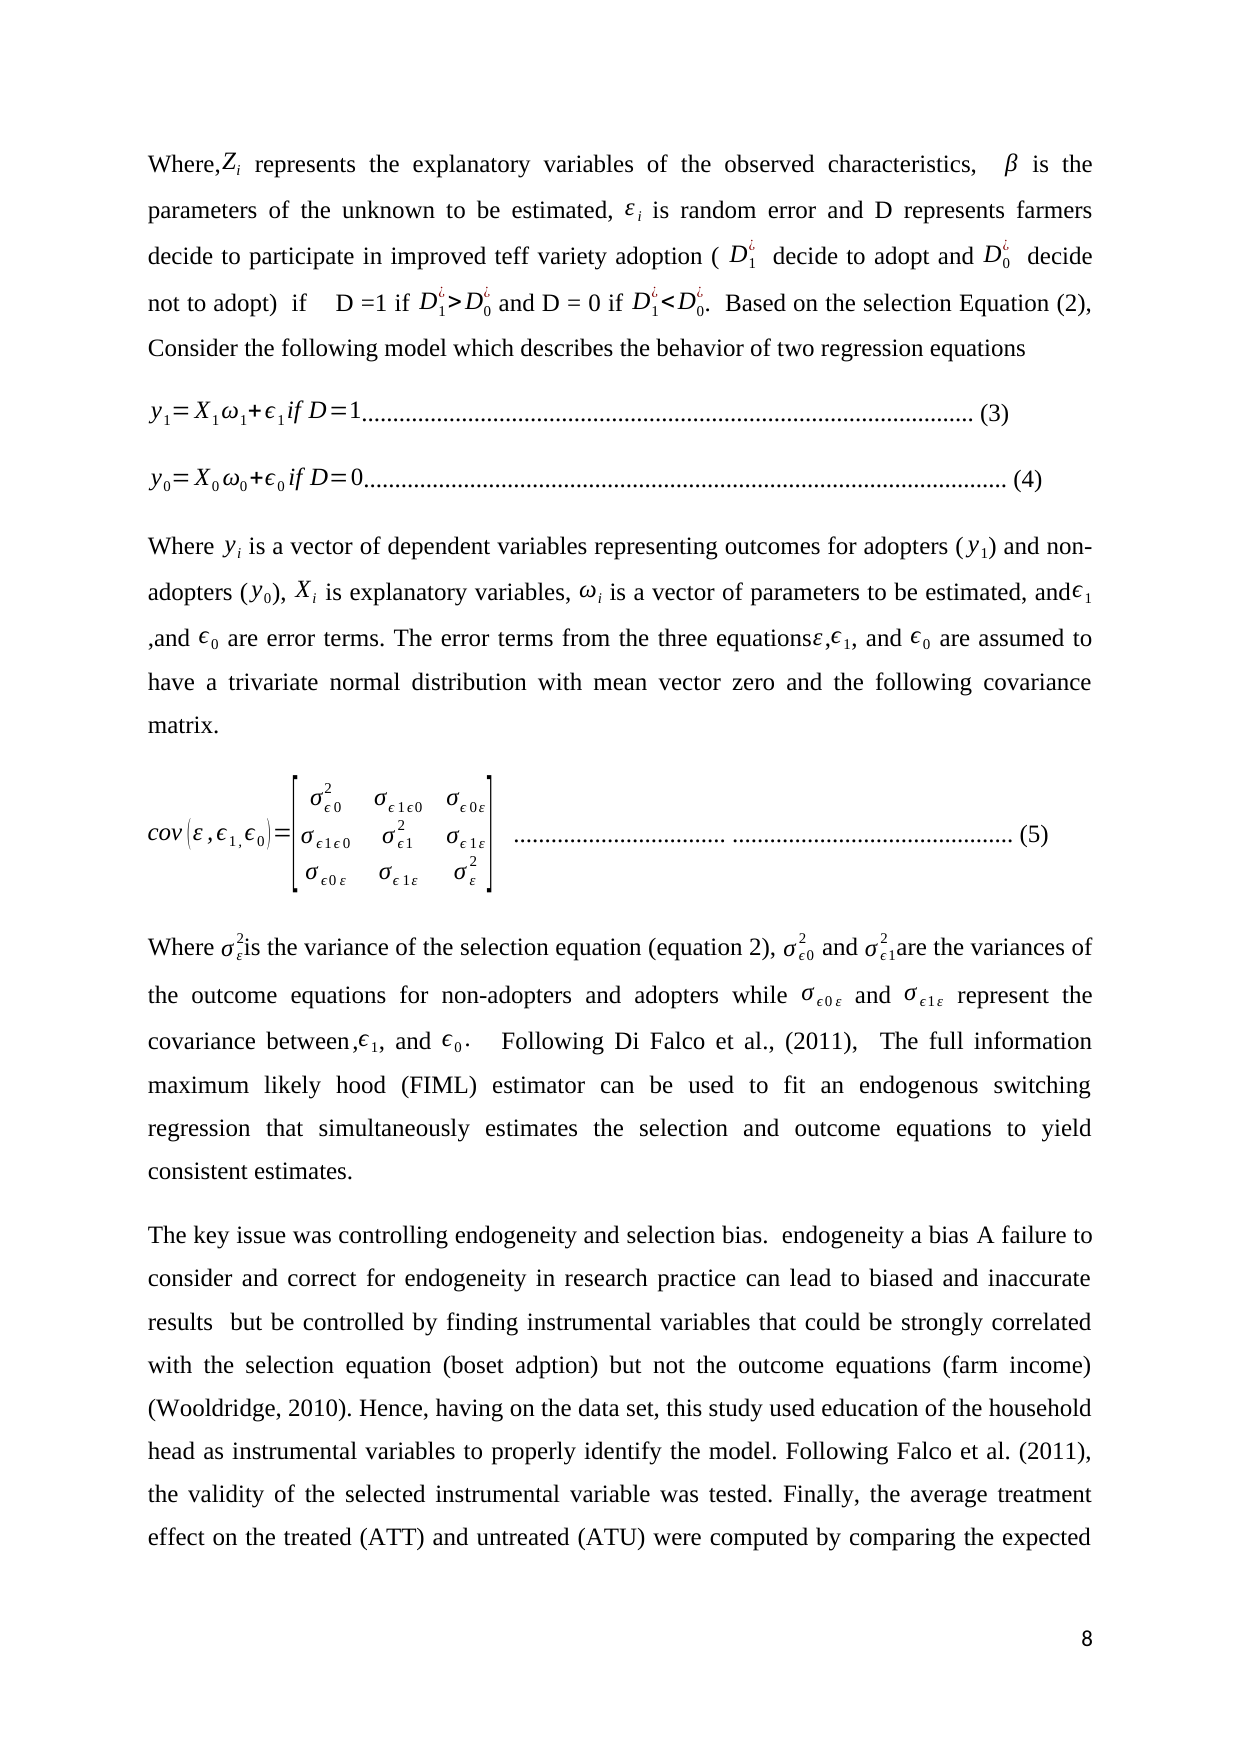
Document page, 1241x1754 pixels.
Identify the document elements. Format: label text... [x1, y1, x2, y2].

text ....................................................................................................... (4) [148, 464, 1092, 495]
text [148, 1220, 1092, 1551]
text .................................. ............................................. (5) [148, 774, 1092, 894]
text .................................................................................................. (3) [148, 397, 1092, 428]
text Where is a vector of dependent variables representing outcomes for adopters () and non-adopters (), is explanatory variables, is a vector of parameters to be estimated, and,and are error terms. The error terms from the three equations,, and are assumed to have a trivariate normal distribution with mean vector zero and the following covariance matrix. [148, 530, 1092, 739]
text Where, represents the explanatory variables of the observed characteristics, is the parameters of the unknown to be estimated, is random error and D represents farmers decide to participate in improved teff variety adoption ( decide to adopt and decide not to adopt) if D =1 if and D = 0 if . Based on the selection Equation (2), Consider the following model which describes the behavior of two regression equations [148, 148, 1092, 362]
text Where is the variance of the selection equation (equation 2), and are the variances of the outcome equations for non-adopters and adopters while and represent the covariance between,, and Following Di Falco et al., (2011), The full information maximum likely hood (FIML) estimator can be used to fit an endogenous switching regression that simultaneously estimates the selection and outcome equations to yield consistent estimates. [148, 929, 1092, 1185]
